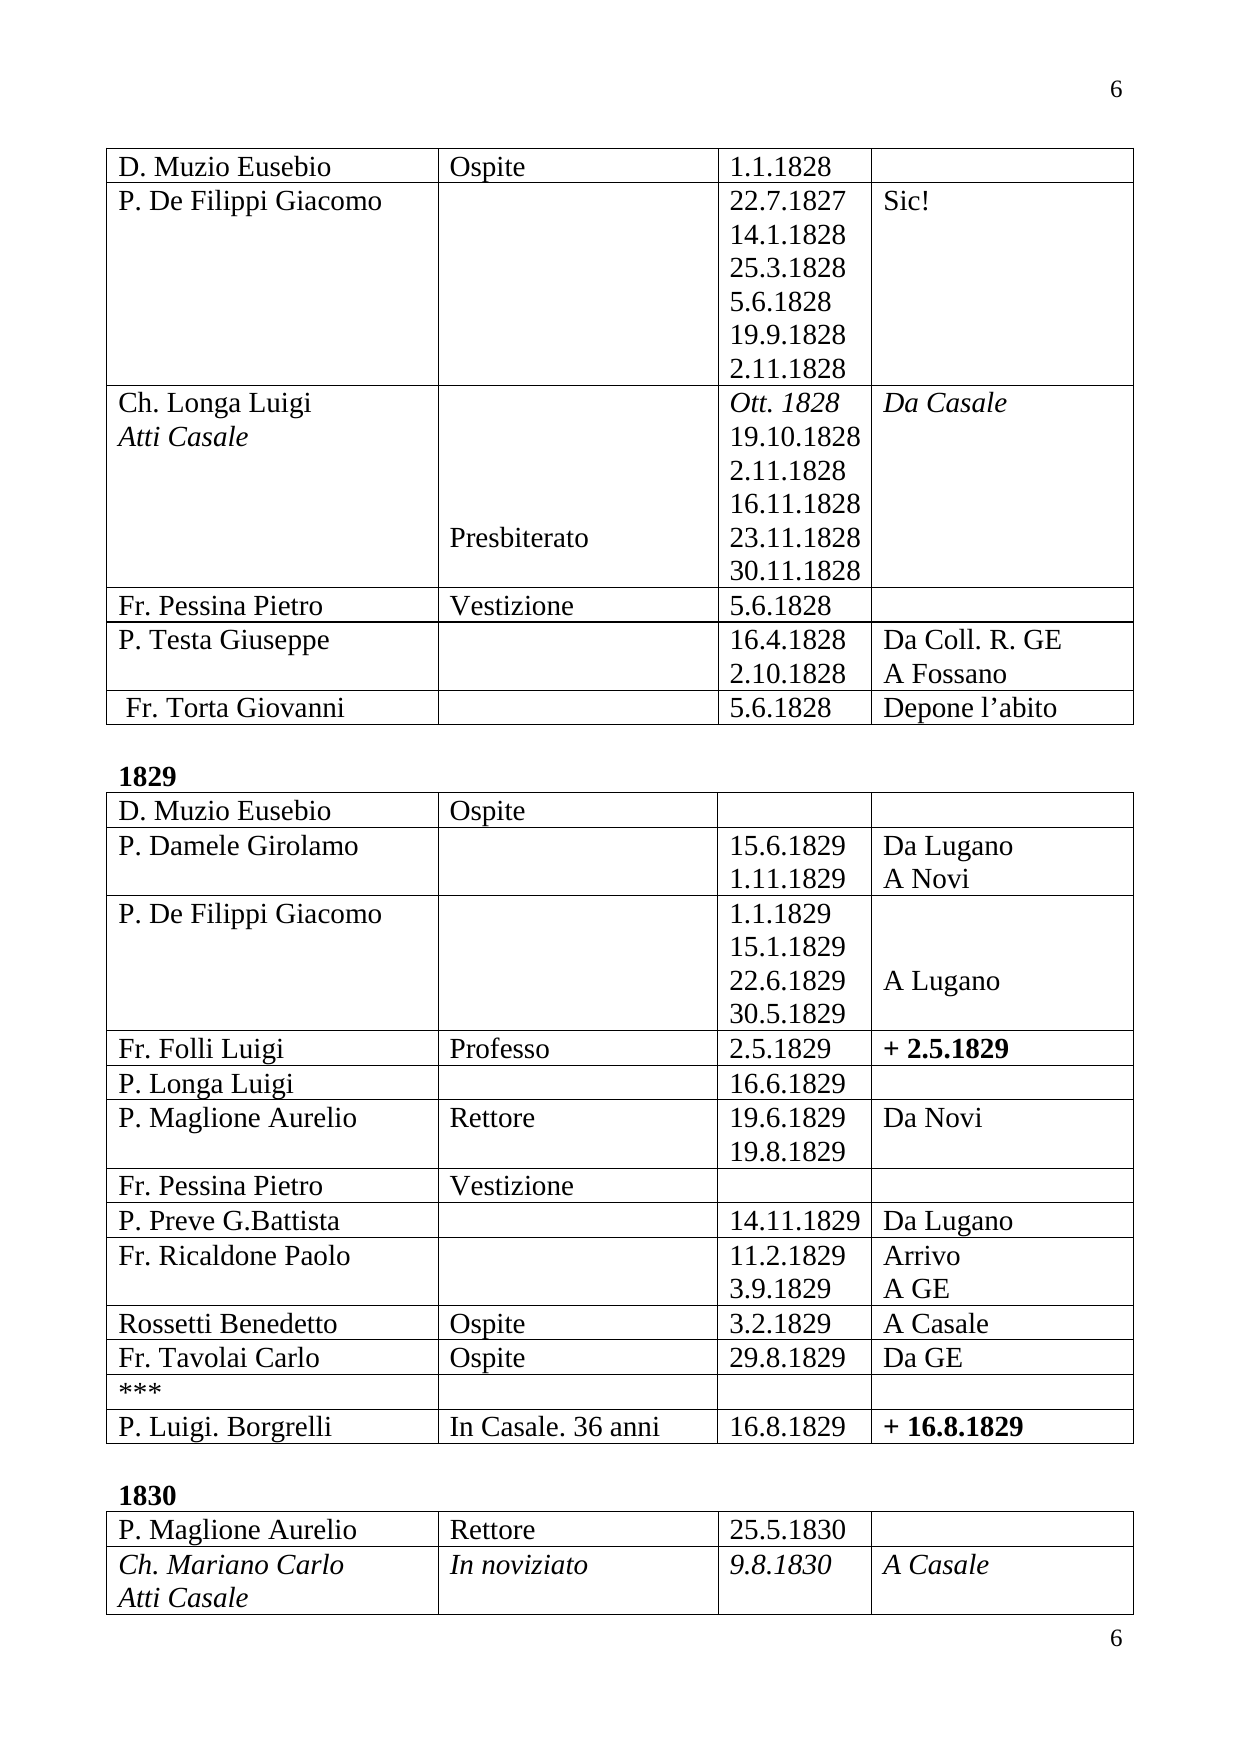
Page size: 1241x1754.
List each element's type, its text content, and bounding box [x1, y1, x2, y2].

table_cell Professo [439, 1031, 717, 1065]
table_cell + 16.8.1829 [872, 1410, 1133, 1443]
table_cell Arrivo A GE [872, 1238, 1133, 1305]
table_cell 16.8.1829 [718, 1410, 871, 1443]
table_cell Da Novi [872, 1100, 1133, 1167]
table_cell Depone l’abito [872, 691, 1133, 724]
table_cell 3.2.1829 [718, 1306, 871, 1339]
table_cell 16.6.1829 [718, 1066, 871, 1099]
table_cell P. Preve G.Battista [107, 1203, 438, 1237]
table_cell 5.6.1828 [719, 691, 871, 724]
table_cell [439, 1238, 717, 1305]
table_cell Ch. Longa Luigi Atti Casale [107, 386, 438, 587]
table_cell Rossetti Benedetto [107, 1306, 438, 1339]
table_header [872, 1512, 1133, 1546]
table_cell [872, 1066, 1133, 1099]
table_cell 11.2.1829 3.9.1829 [718, 1238, 871, 1305]
table_cell [439, 828, 717, 895]
table_cell P. De Filippi Giacomo [107, 896, 438, 1030]
table_cell Presbiterato [439, 386, 718, 587]
table_cell 19.6.1829 19.8.1829 [718, 1100, 871, 1167]
table_header Rettore [439, 1512, 718, 1546]
table_cell 1.1.1829 15.1.1829 22.6.1829 30.5.1829 [718, 896, 871, 1030]
table_cell Ospite [439, 1340, 717, 1374]
table_header [872, 793, 1133, 827]
table_cell Fr. Folli Luigi [107, 1031, 438, 1065]
table_header Ospite [439, 793, 717, 827]
text 1830 [118, 1478, 1122, 1511]
table_header Ospite [439, 149, 718, 182]
table_cell 5.6.1828 [719, 588, 871, 621]
table_cell + 2.5.1829 [872, 1031, 1133, 1065]
table_cell 14.11.1829 [718, 1203, 871, 1237]
table_cell Da Coll. R. GE A Fossano [872, 623, 1133, 689]
table_cell [439, 183, 718, 384]
table_cell [718, 1169, 871, 1202]
text 1829 [118, 759, 1122, 792]
table_cell In noviziato [439, 1547, 718, 1614]
table_cell A Casale [872, 1547, 1133, 1614]
table_cell Ott. 1828 19.10.1828 2.11.1828 16.11.1828 23.11.1828 30.11.1828 [719, 386, 871, 587]
table_cell Da Lugano [872, 1203, 1133, 1237]
table_cell P. Maglione Aurelio [107, 1100, 438, 1167]
table_cell *** [107, 1375, 438, 1408]
table_cell Fr. Pessina Pietro [107, 588, 438, 621]
table_cell Vestizione [439, 1169, 717, 1202]
table_cell Fr. Pessina Pietro [107, 1169, 438, 1202]
table_cell Da Casale [872, 386, 1133, 587]
table_cell [439, 691, 718, 724]
table_header D. Muzio Eusebio [107, 149, 438, 182]
table_header [872, 149, 1133, 182]
table_header P. Maglione Aurelio [107, 1512, 438, 1546]
table_cell P. De Filippi Giacomo [107, 183, 438, 384]
table_cell 2.5.1829 [718, 1031, 871, 1065]
table_cell [439, 1375, 717, 1408]
table_cell [872, 1169, 1133, 1202]
table_cell 15.6.1829 1.11.1829 [718, 828, 871, 895]
table_cell A Lugano [872, 896, 1133, 1030]
table_cell Da Lugano A Novi [872, 828, 1133, 895]
table_cell [439, 1066, 717, 1099]
table_cell A Casale [872, 1306, 1133, 1339]
table_cell P. Luigi. Borgrelli [107, 1410, 438, 1443]
table_cell Vestizione [439, 588, 718, 621]
table_cell 22.7.1827 14.1.1828 25.3.1828 5.6.1828 19.9.1828 2.11.1828 [719, 183, 871, 384]
table_cell Da GE [872, 1340, 1133, 1374]
table_cell Fr. Torta Giovanni [107, 691, 438, 724]
table_cell Sic! [872, 183, 1133, 384]
table_cell In Casale. 36 anni [439, 1410, 717, 1443]
table_header 1.1.1828 [719, 149, 871, 182]
table_cell [872, 588, 1133, 621]
table_cell [439, 623, 718, 689]
table_cell [439, 1203, 717, 1237]
table_header D. Muzio Eusebio [107, 793, 438, 827]
table_cell Rettore [439, 1100, 717, 1167]
table_header 25.5.1830 [719, 1512, 871, 1546]
table_cell Fr. Tavolai Carlo [107, 1340, 438, 1374]
table_header [718, 793, 871, 827]
table_cell Fr. Ricaldone Paolo [107, 1238, 438, 1305]
table_cell P. Longa Luigi [107, 1066, 438, 1099]
table_cell 29.8.1829 [718, 1340, 871, 1374]
table_cell Ch. Mariano Carlo Atti Casale [107, 1547, 438, 1614]
table_cell Ospite [439, 1306, 717, 1339]
table_cell [872, 1375, 1133, 1408]
table_cell P. Testa Giuseppe [107, 623, 438, 689]
table_cell 9.8.1830 [719, 1547, 871, 1614]
table_cell [718, 1375, 871, 1408]
table_cell 16.4.1828 2.10.1828 [719, 623, 871, 689]
table_cell [439, 896, 717, 1030]
table_cell P. Damele Girolamo [107, 828, 438, 895]
